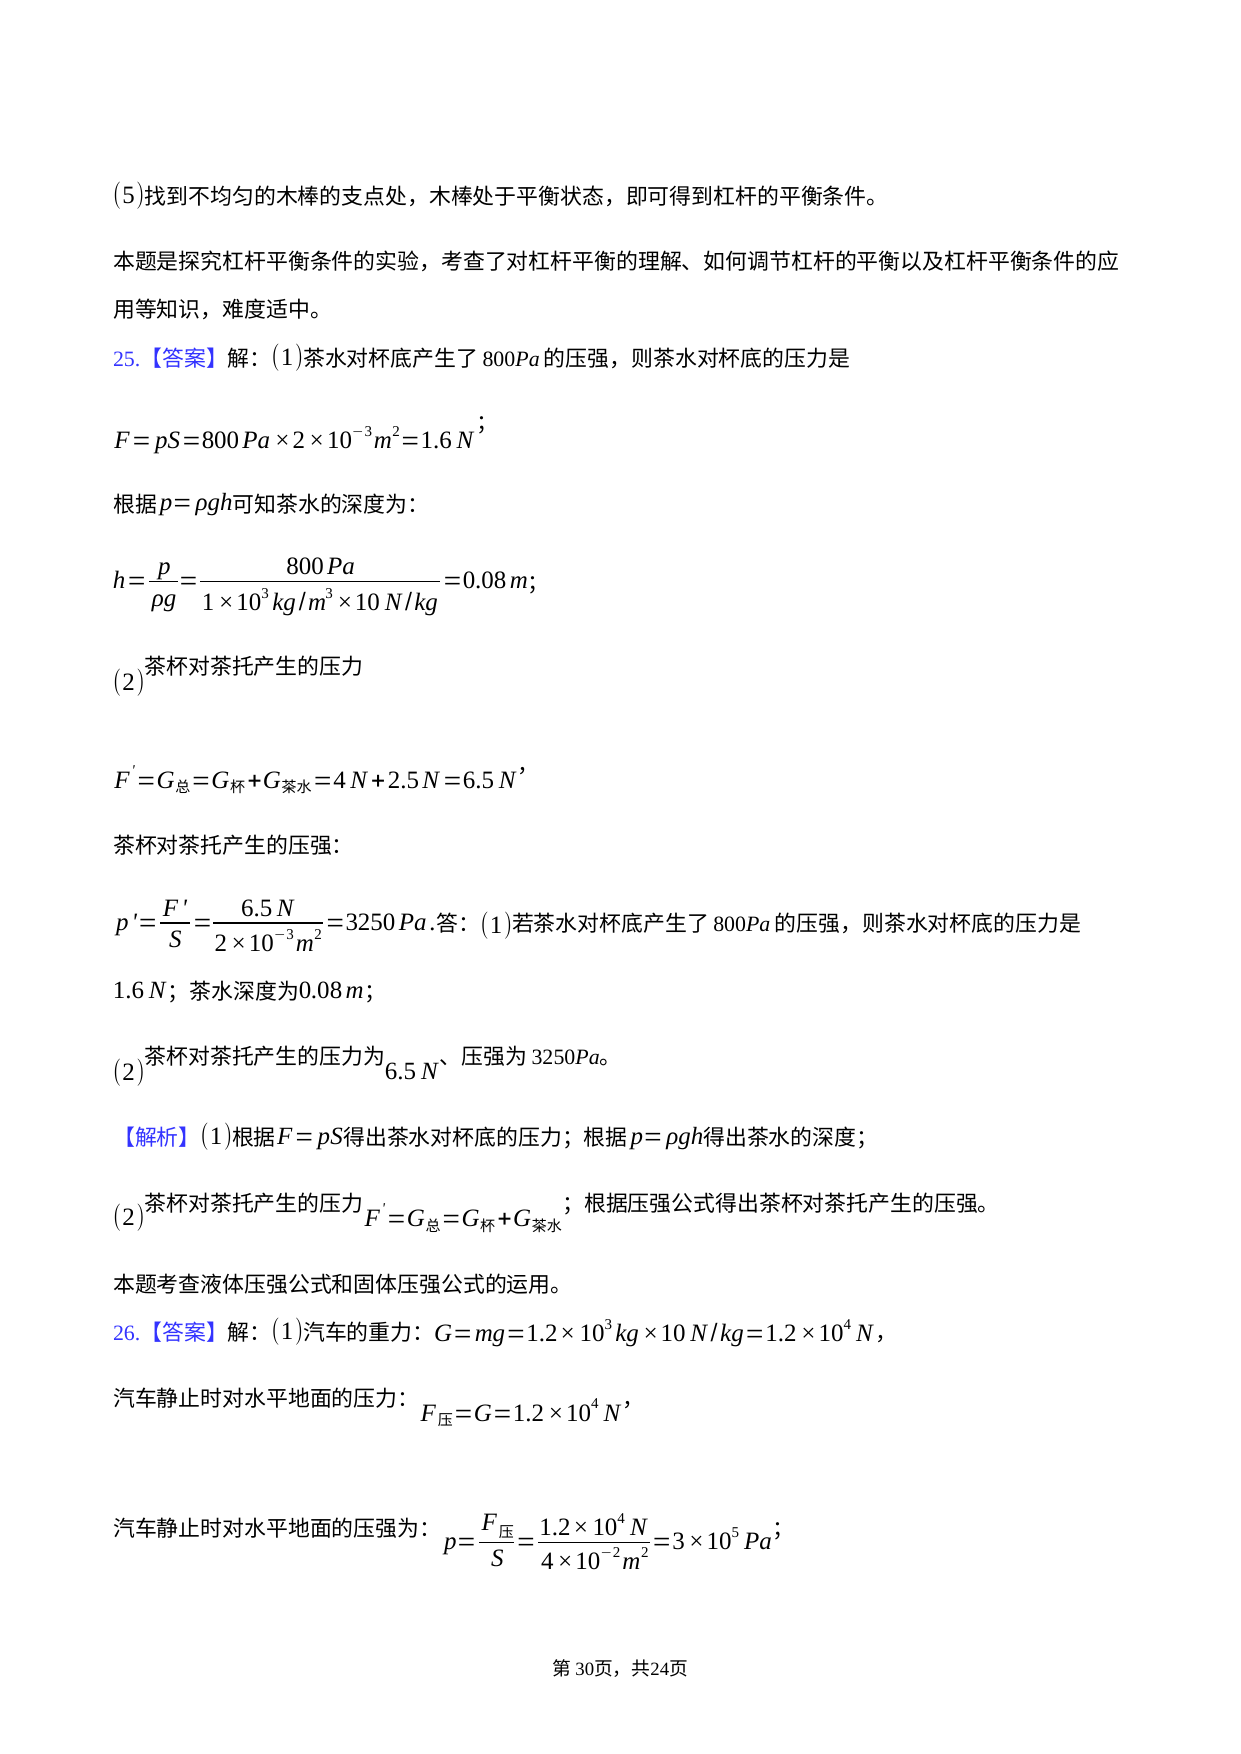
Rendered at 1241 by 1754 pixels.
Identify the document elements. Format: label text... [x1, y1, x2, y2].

text 【解析】根据得出茶水对杯底的压力；根据得出茶水的深度； 茶杯对茶托产生的压力；根据压强公式得出茶杯对茶托产生的压强。 本题考查液体压强公式和固体压强公式的运用。 [113, 1120, 1127, 1299]
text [113, 1314, 1127, 1591]
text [113, 162, 1127, 324]
text 25.【答案】解：茶水对杯底产生了800Pa的压强，则茶水对杯底的压力是 ； 根据可知茶水的深度为： ； 茶杯对茶托产生的压力 ， 茶杯对茶托产生的压强： 答：若茶水对杯底产生了800Pa的压强，则茶水对杯底的压力是；茶水深度为； 茶杯对茶托产生的压力为、压强为3250Pa。 [113, 340, 1127, 1104]
